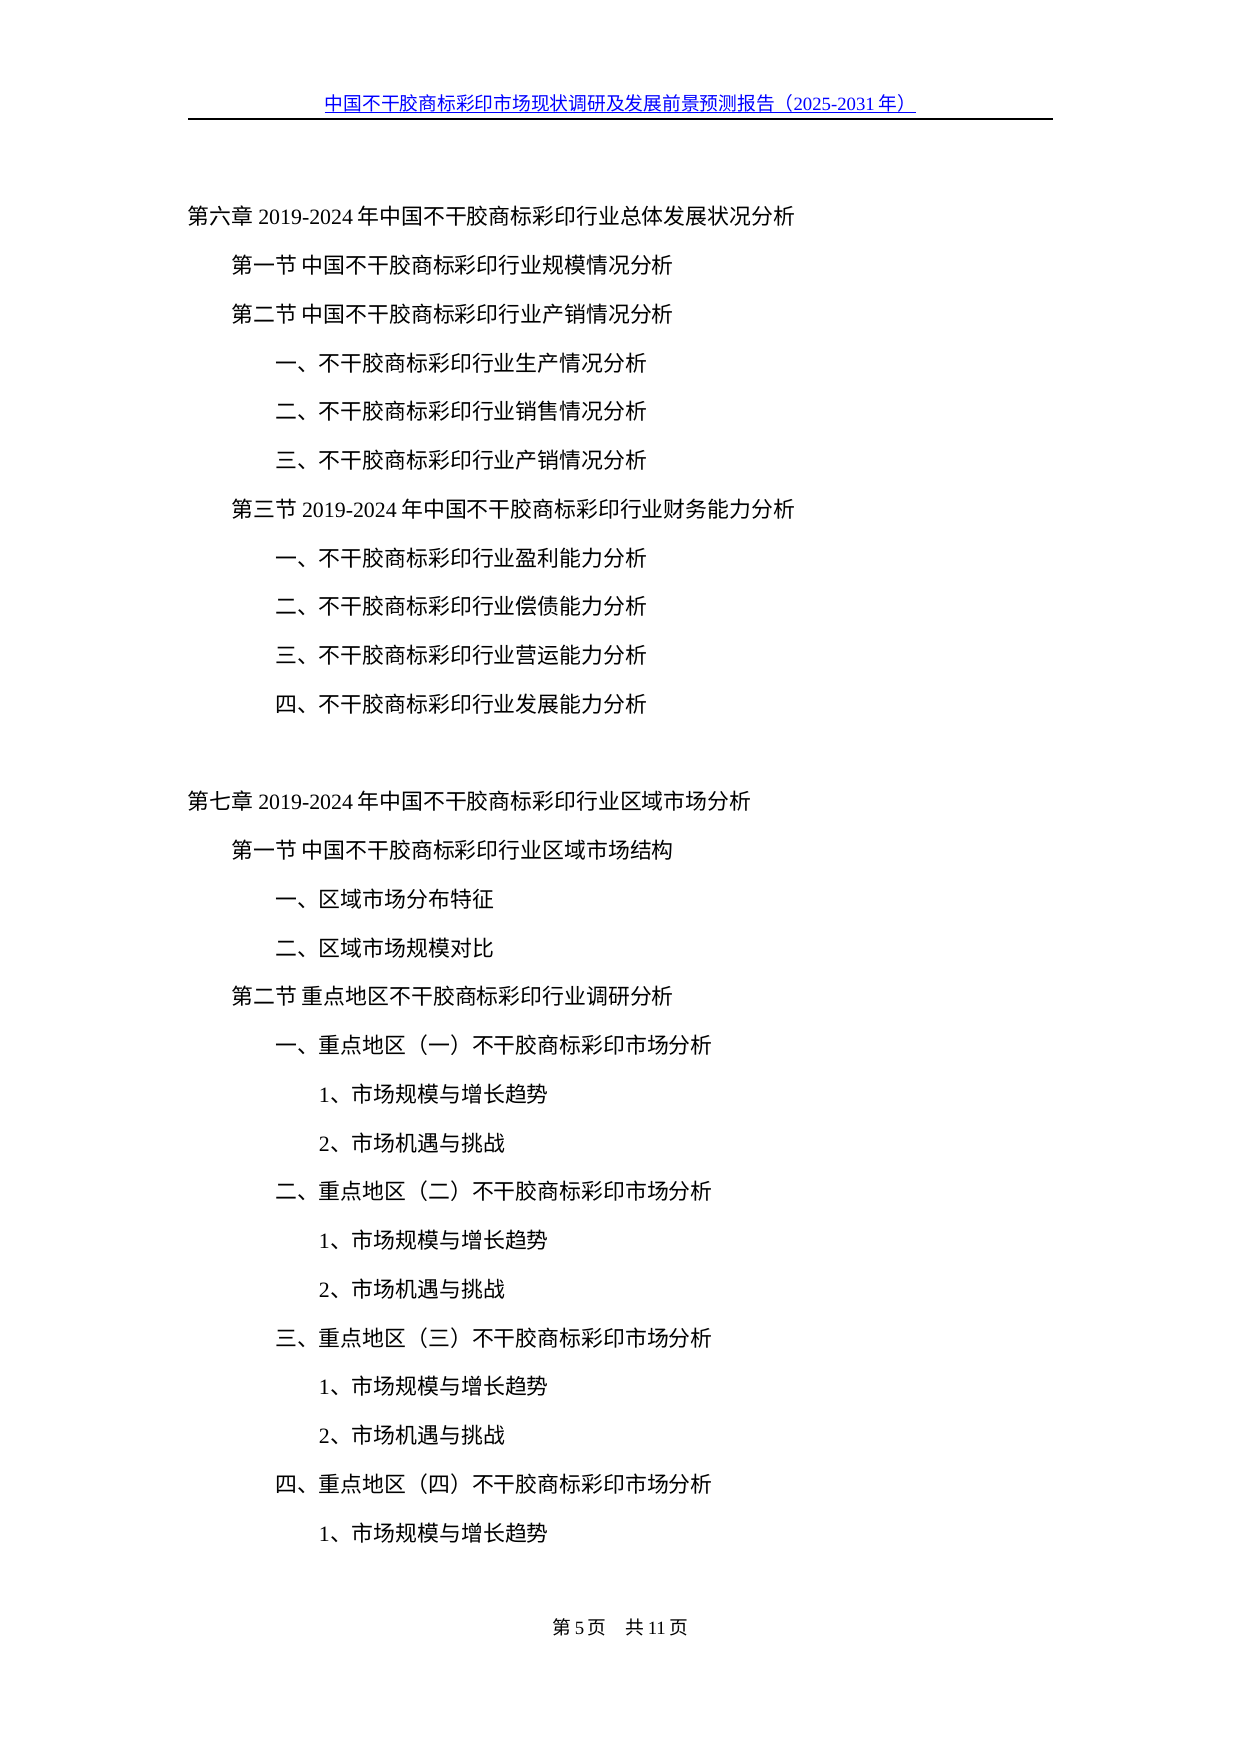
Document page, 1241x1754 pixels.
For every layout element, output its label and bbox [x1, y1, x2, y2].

text [187, 150, 1053, 1548]
